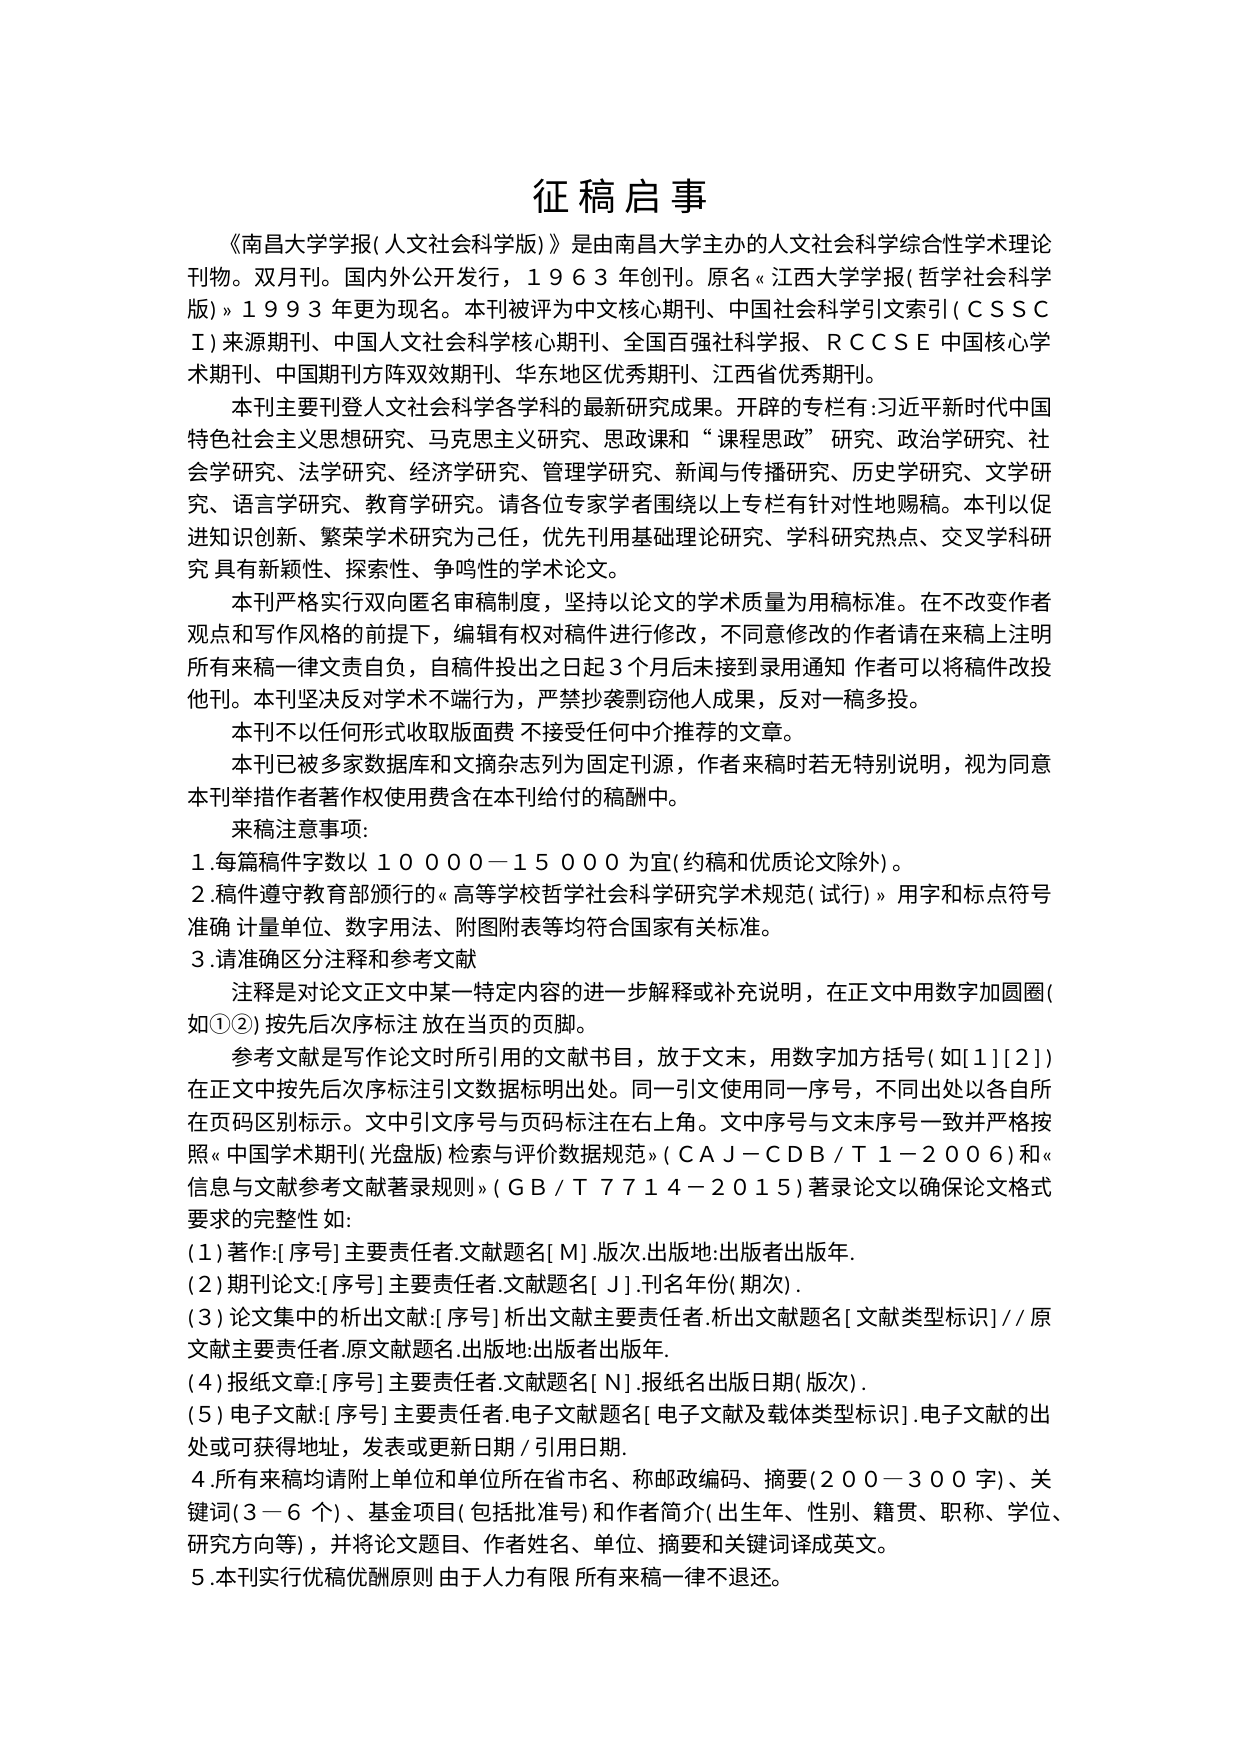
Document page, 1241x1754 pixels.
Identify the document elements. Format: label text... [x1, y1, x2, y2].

text (２) 期刊论文:[ 序号] 主要责任者.文献题名[ Ｊ] .刊名年份( 期次) . [187, 1267, 1053, 1299]
text (４) 报纸文章:[ 序号] 主要责任者.文献题名[ Ｎ] .报纸名出版日期( 版次) . [187, 1364, 1053, 1397]
text 征 稿 启 事 [187, 162, 1053, 227]
text １.每篇稿件字数以 １０ ０００—１５ ０００ 为宜( 约稿和优质论文除外) 。 [187, 844, 1053, 877]
text 注释是对论文正文中某一特定内容的进一步解释或补充说明，在正文中用数字加圆圈( 如①②) 按先后次序标注 放在当页的页脚。 [187, 974, 1053, 1039]
text ５.本刊实行优稿优酬原则 由于人力有限 所有来稿一律不退还。 [187, 1559, 1053, 1592]
text 来稿注意事项: [187, 812, 1053, 844]
text 本刊已被多家数据库和文摘杂志列为固定刊源，作者来稿时若无特别说明，视为同意本刊举措作者著作权使用费含在本刊给付的稿酬中。 [187, 747, 1053, 812]
text 参考文献是写作论文时所引用的文献书目，放于文末，用数字加方括号( 如[１] [２] ) 在正文中按先后次序标注引文数据标明出处。同一引文使用同一序号，不同出处以各自所在页码区别标示。文中引文序号与页码标注在右上角。文中序号与文末序号一致并严格按照« 中国学术期刊( 光盘版) 检索与评价数据规范» ( ＣＡＪ－ＣＤＢ / Ｔ １－２００６) 和« 信息与文献参考文献著录规则» ( ＧＢ / Ｔ ７７１４－２０１５) 著录论文以确保论文格式要求的完整性 如: [187, 1039, 1053, 1234]
text (１) 著作:[ 序号] 主要责任者.文献题名[ Ｍ] .版次.出版地:出版者出版年. [187, 1234, 1053, 1267]
text 《南昌大学学报( 人文社会科学版) 》是由南昌大学主办的人文社会科学综合性学术理论刊物。双月刊。国内外公开发行，１９６３ 年创刊。原名« 江西大学学报( 哲学社会科学版) » １９９３ 年更为现名。本刊被评为中文核心期刊、中国社会科学引文索引( ＣＳＳＣＩ) 来源期刊、中国人文社会科学核心期刊、全国百强社科学报、ＲＣＣＳＥ 中国核心学术期刊、中国期刊方阵双效期刊、华东地区优秀期刊、江西省优秀期刊。 [187, 227, 1053, 389]
text ２.稿件遵守教育部颁行的« 高等学校哲学社会科学研究学术规范( 试行) » 用字和标点符号准确 计量单位、数字用法、附图附表等均符合国家有关标准。 [187, 877, 1053, 942]
text 本刊严格实行双向匿名审稿制度，坚持以论文的学术质量为用稿标准。在不改变作者观点和写作风格的前提下，编辑有权对稿件进行修改，不同意修改的作者请在来稿上注明。所有来稿一律文责自负，自稿件投出之日起３个月后未接到录用通知 作者可以将稿件改投他刊。本刊坚决反对学术不端行为，严禁抄袭剽窃他人成果，反对一稿多投。 [187, 584, 1053, 714]
text ３.请准确区分注释和参考文献 [187, 942, 1053, 974]
text (５) 电子文献:[ 序号] 主要责任者.电子文献题名[ 电子文献及载体类型标识] .电子文献的出处或可获得地址，发表或更新日期 / 引用日期. [187, 1397, 1053, 1462]
text ４.所有来稿均请附上单位和单位所在省市名、称邮政编码、摘要(２００—３００ 字) 、关键词(３—６ 个) 、基金项目( 包括批准号) 和作者简介( 出生年、性别、籍贯、职称、学位、研究方向等) ，并将论文题目、作者姓名、单位、摘要和关键词译成英文。 [187, 1462, 1053, 1559]
text 本刊主要刊登人文社会科学各学科的最新研究成果。开辟的专栏有:习近平新时代中国特色社会主义思想研究、马克思主义研究、思政课和“ 课程思政” 研究、政治学研究、社会学研究、法学研究、经济学研究、管理学研究、新闻与传播研究、历史学研究、文学研究、语言学研究、教育学研究。请各位专家学者围绕以上专栏有针对性地赐稿。本刊以促进知识创新、繁荣学术研究为己任，优先刊用基础理论研究、学科研究热点、交叉学科研究 具有新颖性、探索性、争鸣性的学术论文。 [187, 389, 1053, 584]
text 本刊不以任何形式收取版面费 不接受任何中介推荐的文章。 [187, 714, 1053, 747]
text (３) 论文集中的析出文献:[ 序号] 析出文献主要责任者.析出文献题名[ 文献类型标识] / / 原文献主要责任者.原文献题名.出版地:出版者出版年. [187, 1299, 1053, 1364]
